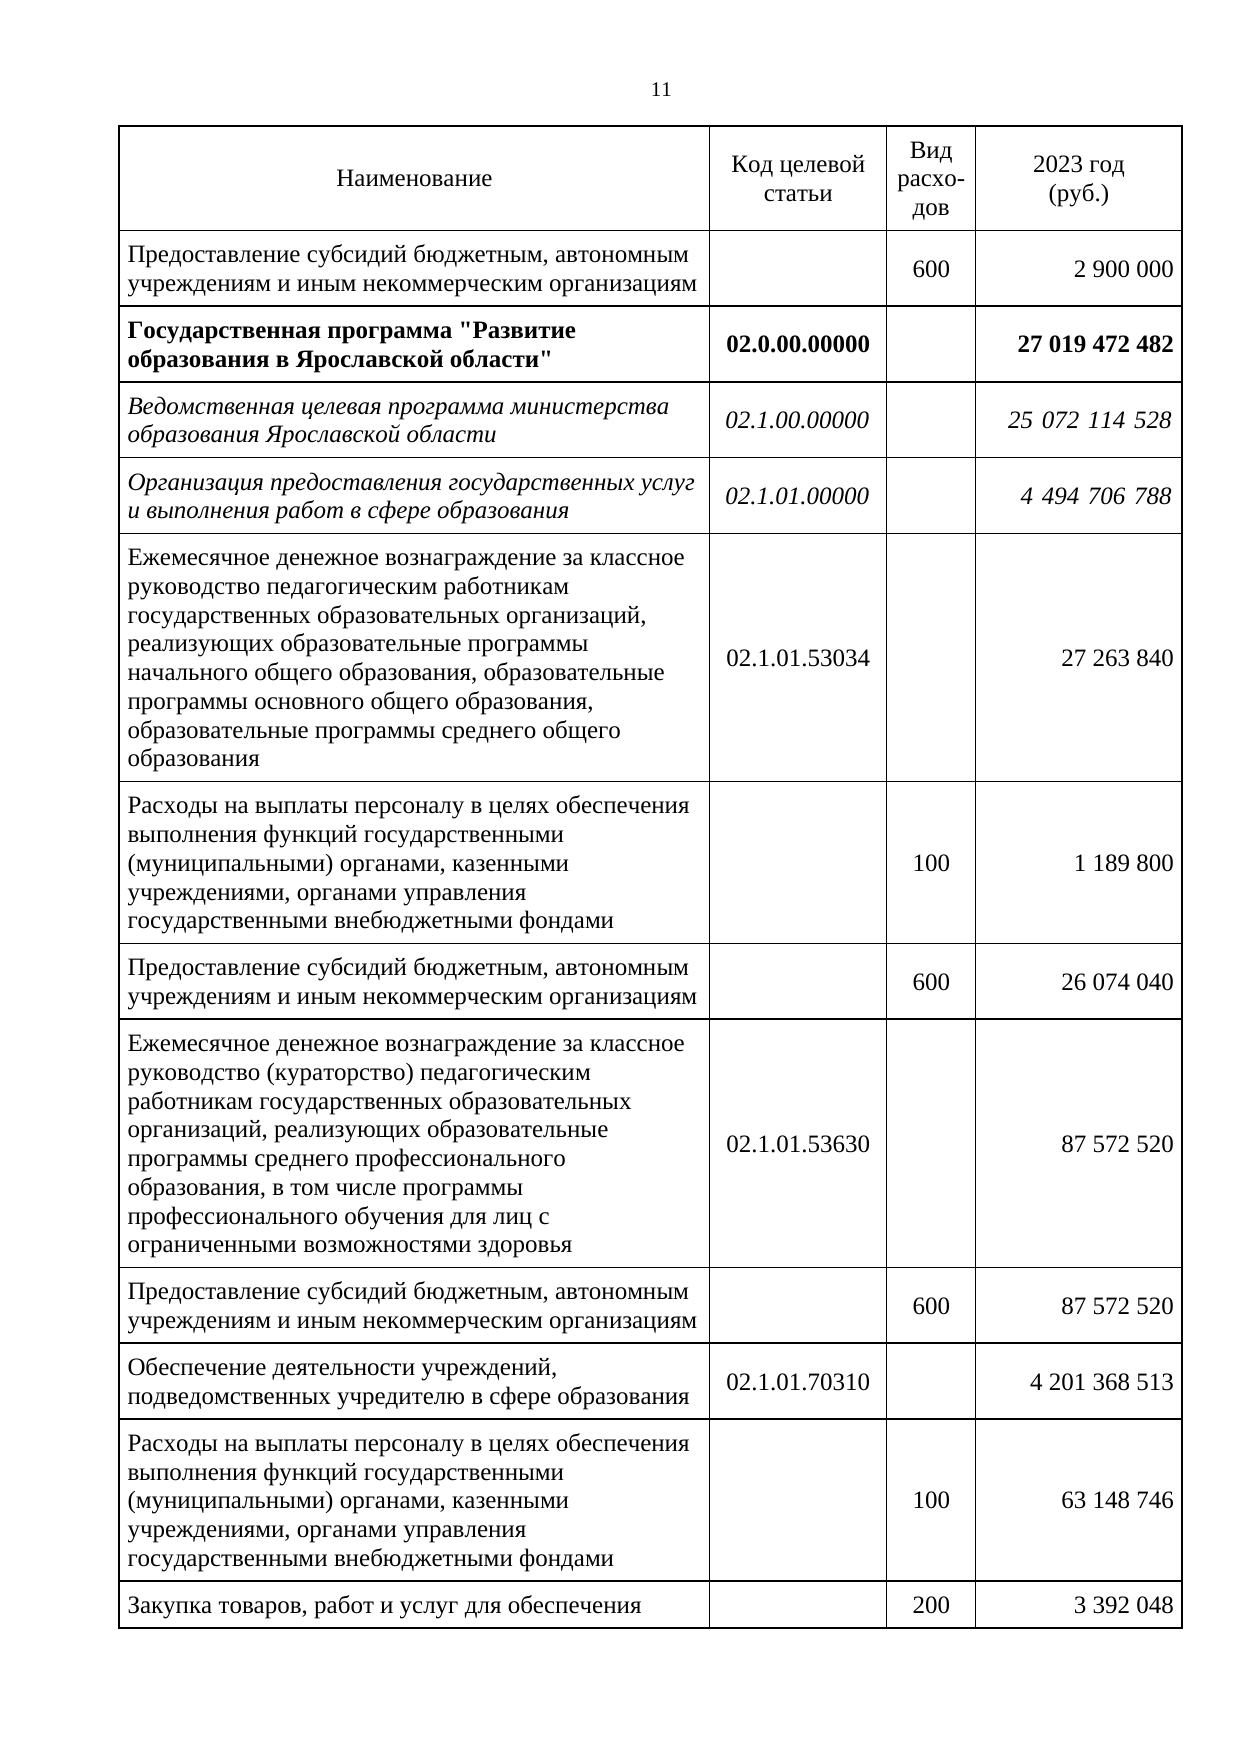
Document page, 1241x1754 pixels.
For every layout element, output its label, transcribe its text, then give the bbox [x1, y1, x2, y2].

table_cell 27 263 840 [976, 534, 1181, 781]
table_cell [887, 534, 975, 781]
table_cell 27 019 472 482 [976, 307, 1181, 381]
table_cell 100 [887, 1420, 975, 1580]
table_cell [887, 383, 975, 457]
table_cell Обеспечение деятельности учреждений, подведомственных учредителю в сфере образования [120, 1344, 709, 1418]
table_header [120, 127, 709, 229]
table_cell 26 074 040 [976, 944, 1181, 1018]
table_cell 100 [887, 782, 975, 943]
table_cell 87 572 520 [976, 1268, 1181, 1342]
table_cell [710, 782, 886, 943]
table_cell [710, 944, 886, 1018]
table_cell [710, 1582, 886, 1627]
table_cell Предоставление субсидий бюджетным, автономным учреждениям и иным некоммерческим организациям [120, 231, 709, 305]
table_cell [710, 1268, 886, 1342]
table_header [710, 127, 886, 229]
table_cell Ежемесячное денежное вознаграждение за классное руководство педагогическим работникам государственных образовательных организаций, реализующих образовательные программы начального общего образования, образовательные программы основного общего образования, образовательные программы среднего общего образования [120, 534, 709, 781]
table_cell [887, 1344, 975, 1418]
table_cell [887, 307, 975, 381]
table_cell Расходы на выплаты персоналу в целях обеспечения выполнения функций государственными (муниципальными) органами, казенными учреждениями, органами управления государственными внебюджетными фондами [120, 782, 709, 943]
table_cell 02.1.01.53630 [710, 1020, 886, 1267]
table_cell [120, 1582, 709, 1627]
table_cell 02.0.00.00000 [710, 307, 886, 381]
table_cell 02.1.01.53034 [710, 534, 886, 781]
table_cell [710, 1420, 886, 1580]
table_cell [887, 1020, 975, 1267]
table_header [976, 127, 1181, 229]
table_cell 3 392 048 [976, 1582, 1181, 1627]
table_cell 600 [887, 231, 975, 305]
table_cell 02.1.01.70310 [710, 1344, 886, 1418]
table_cell 2 900 000 [976, 231, 1181, 305]
table_header [887, 127, 975, 229]
table_cell 25 072 114 528 [976, 383, 1181, 457]
table_cell 4 494 706 788 [976, 458, 1181, 532]
table_cell Расходы на выплаты персоналу в целях обеспечения выполнения функций государственными (муниципальными) органами, казенными учреждениями, органами управления государственными внебюджетными фондами [120, 1420, 709, 1580]
table_cell 02.1.00.00000 [710, 383, 886, 457]
table_cell Организация предоставления государственных услуг и выполнения работ в сфере образования [120, 458, 709, 532]
table_cell Ежемесячное денежное вознаграждение за классное руководство (кураторство) педагогическим работникам государственных образовательных организаций, реализующих образовательные программы среднего профессионального образования, в том числе программы профессионального обучения для лиц с ограниченными возможностями здоровья [120, 1020, 709, 1267]
table_cell 1 189 800 [976, 782, 1181, 943]
table_cell Предоставление субсидий бюджетным, автономным учреждениям и иным некоммерческим организациям [120, 944, 709, 1018]
table_cell 02.1.01.00000 [710, 458, 886, 532]
table_cell [710, 231, 886, 305]
table_cell Предоставление субсидий бюджетным, автономным учреждениям и иным некоммерческим организациям [120, 1268, 709, 1342]
table_cell 600 [887, 1268, 975, 1342]
table_cell 600 [887, 944, 975, 1018]
table_cell 200 [887, 1582, 975, 1627]
table_cell 63 148 746 [976, 1420, 1181, 1580]
table_cell [887, 458, 975, 532]
table_cell 4 201 368 513 [976, 1344, 1181, 1418]
table_cell Государственная программа "Развитие образования в Ярославской области" [120, 307, 709, 381]
table_cell 87 572 520 [976, 1020, 1181, 1267]
table_cell Ведомственная целевая программа министерства образования Ярославской области [120, 383, 709, 457]
